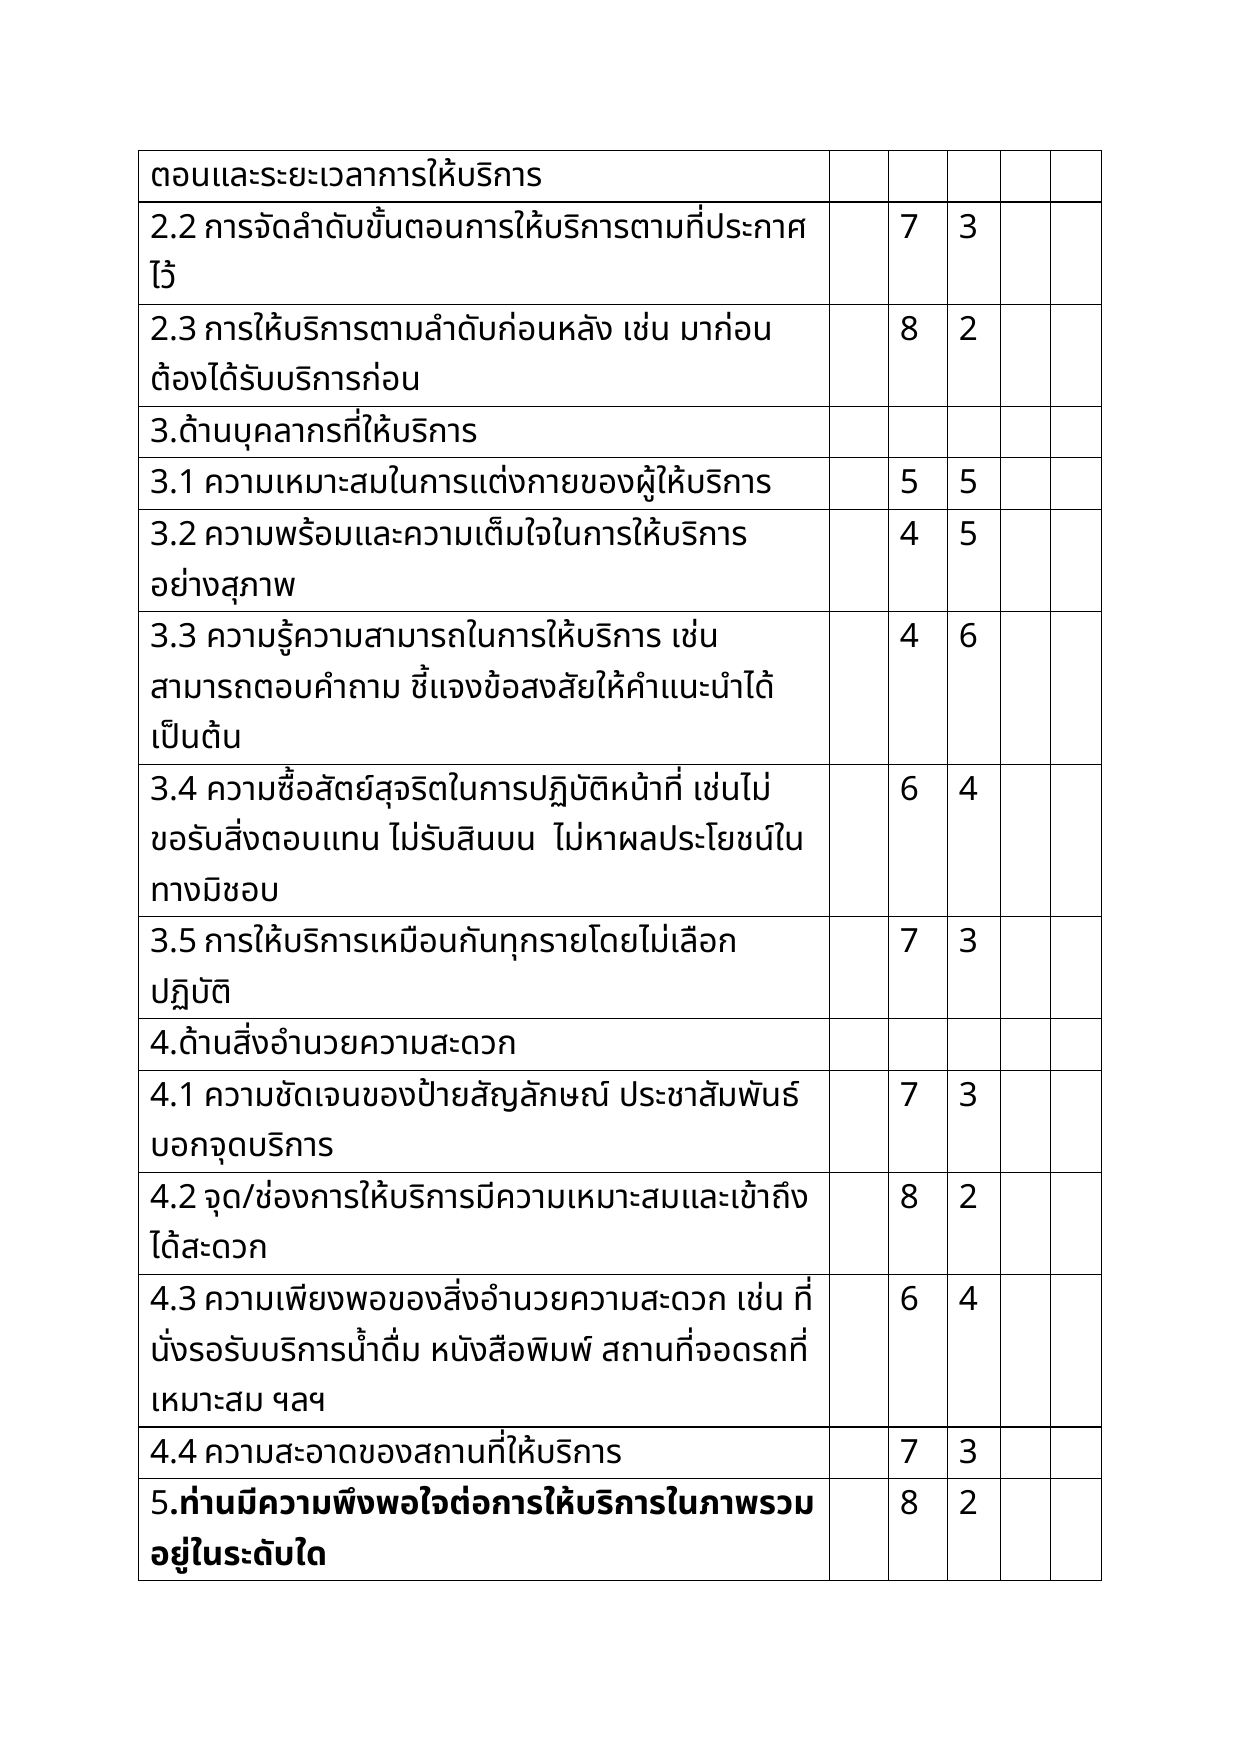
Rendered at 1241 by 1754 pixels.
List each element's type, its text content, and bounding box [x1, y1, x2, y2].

table_cell [830, 1275, 888, 1426]
table_cell 3.2ความพร้อมและความเต็มใจในการให้บริการอย่างสุภาพ [139, 510, 829, 611]
table_cell 5 [889, 458, 947, 509]
table_cell [830, 1428, 888, 1478]
table_cell [830, 1479, 888, 1580]
table_cell [948, 407, 1000, 457]
table_cell [830, 1173, 888, 1274]
table_cell 4 [889, 510, 947, 611]
table_cell [1051, 1019, 1101, 1070]
table_cell [1001, 917, 1050, 1018]
table_cell 8 [889, 1479, 947, 1580]
table_cell 5 [948, 458, 1000, 509]
table_cell [889, 1019, 947, 1070]
table_cell [830, 612, 888, 763]
table_cell 2 [948, 1173, 1000, 1274]
table_cell [1051, 305, 1101, 406]
table_cell 3.5การให้บริการเหมือนกันทุกรายโดยไม่เลือกปฏิบัติ [139, 917, 829, 1018]
table_cell 4.3ความเพียงพอของสิ่งอำนวยความสะดวก เช่น ที่นั่งรอรับบริการน้ำดื่ม หนังสือพิมพ์ สถานที่จอดรถที่เหมาะสม ฯลฯ [139, 1275, 829, 1426]
table_cell [1001, 1275, 1050, 1426]
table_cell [139, 151, 829, 201]
table_cell [830, 151, 888, 201]
table_cell 3.ด้านบุคลากรที่ให้บริการ [139, 407, 829, 457]
table_cell 6 [889, 765, 947, 916]
table_cell [1051, 151, 1101, 201]
table_cell 4.ด้านสิ่งอำนวยความสะดวก [139, 1019, 829, 1070]
table_cell [1001, 612, 1050, 763]
table_cell [1051, 1428, 1101, 1478]
table_cell 3.4 ความซื้อสัตย์สุจริตในการปฏิบัติหน้าที่ เช่นไม่ขอรับสิ่งตอบแทน ไม่รับสินบน ไม่หาผลประโยชน์ในทางมิชอบ [139, 765, 829, 916]
table_cell [1051, 765, 1101, 916]
table_cell [830, 407, 888, 457]
table_cell [1001, 458, 1050, 509]
table_cell 4 [889, 151, 947, 201]
table_cell [830, 1071, 888, 1172]
table_cell 3.1ความเหมาะสมในการแต่งกายของผู้ให้บริการ [139, 458, 829, 509]
table_cell [1001, 1173, 1050, 1274]
table_cell [1001, 203, 1050, 303]
table_cell 4.1ความชัดเจนของป้ายสัญลักษณ์ ประชาสัมพันธ์บอกจุดบริการ [139, 1071, 829, 1172]
table_cell [1051, 1071, 1101, 1172]
table_cell [830, 203, 888, 303]
table_cell 4 [948, 1275, 1000, 1426]
table_cell [1001, 1071, 1050, 1172]
table_cell [1001, 1019, 1050, 1070]
table_cell [889, 407, 947, 457]
table_cell 4 [889, 612, 947, 763]
table_cell [948, 1019, 1000, 1070]
table_cell [1051, 1173, 1101, 1274]
table_cell [1051, 510, 1101, 611]
table_cell [830, 917, 888, 1018]
table_cell [1001, 407, 1050, 457]
table_cell 5 [948, 510, 1000, 611]
table_cell 7 [889, 1428, 947, 1478]
table_cell [1001, 305, 1050, 406]
table_cell [1001, 1428, 1050, 1478]
table_cell 3 [948, 1071, 1000, 1172]
table_cell [1051, 458, 1101, 509]
table_cell 2 [948, 1479, 1000, 1580]
table_cell [1051, 612, 1101, 763]
table_cell [1001, 765, 1050, 916]
table_cell 7 [889, 1071, 947, 1172]
table_cell 8 [889, 1173, 947, 1274]
table_cell [1051, 917, 1101, 1018]
table_cell 3 [948, 203, 1000, 303]
table_cell 2 [948, 305, 1000, 406]
table_cell 4.2จุด/ช่องการให้บริการมีความเหมาะสมและเข้าถึงได้สะดวก [139, 1173, 829, 1274]
table_cell 4.4ความสะอาดของสถานที่ให้บริการ [139, 1428, 829, 1478]
table_cell 6 [948, 612, 1000, 763]
table_cell [1001, 1479, 1050, 1580]
table_cell [830, 305, 888, 406]
table_cell 3 [948, 917, 1000, 1018]
table_cell [1001, 510, 1050, 611]
table_cell 2.2การจัดลำดับขั้นตอนการให้บริการตามที่ประกาศไว้ [139, 203, 829, 303]
table_cell [830, 458, 888, 509]
table_cell [1051, 1479, 1101, 1580]
table_cell [1001, 151, 1050, 201]
table_cell 2.3การให้บริการตามลำดับก่อนหลัง เช่น มาก่อนต้องได้รับบริการก่อน [139, 305, 829, 406]
table_cell [1051, 203, 1101, 303]
table_cell 6 [889, 1275, 947, 1426]
table_cell 7 [889, 203, 947, 303]
table_cell [1051, 407, 1101, 457]
table_cell 8 [889, 305, 947, 406]
table_cell 6 [948, 151, 1000, 201]
table_cell 7 [889, 917, 947, 1018]
table_cell [1051, 1275, 1101, 1426]
table_cell 4 [948, 765, 1000, 916]
table_cell [830, 510, 888, 611]
table_cell [830, 1019, 888, 1070]
table_cell [830, 765, 888, 916]
table_cell 5.ท่านมีความพึงพอใจต่อการให้บริการในภาพรวม อยู่ในระดับใด [139, 1479, 829, 1580]
table_cell 3.3 ความรู้ความสามารถในการให้บริการ เช่น สามารถตอบคำถาม ชี้แจงข้อสงสัยให้คำแนะนำได้เป็นต้น [139, 612, 829, 763]
table_cell 3 [948, 1428, 1000, 1478]
